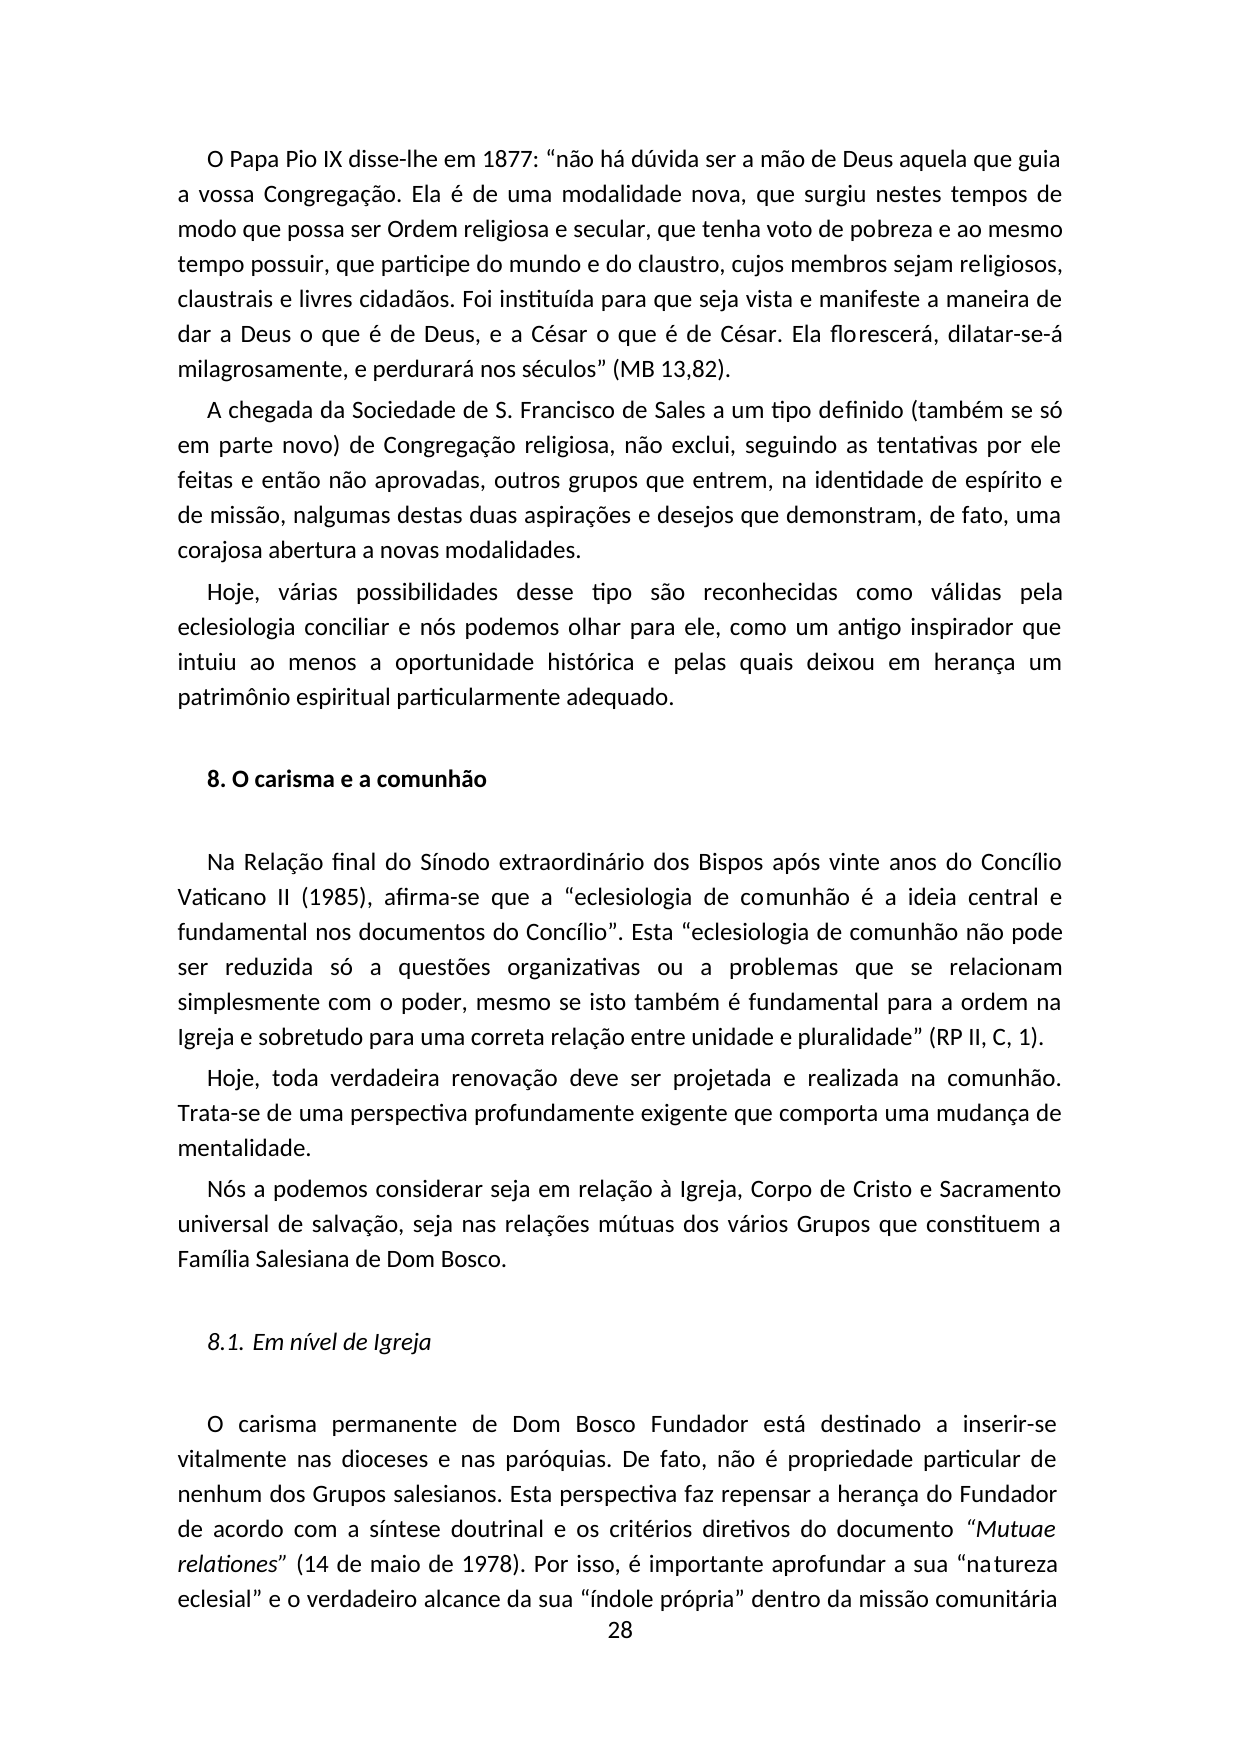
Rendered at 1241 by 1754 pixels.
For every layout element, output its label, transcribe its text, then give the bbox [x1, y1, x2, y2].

text Na Relação final do Sínodo extraordinário dos Bispos após vinte anos do Concílio Vaticano II (1985), afirma-se que a “eclesiologia de comunhão é a ideia central e fundamental nos documentos do Concílio”. Esta “eclesiologia de comunhão não pode ser reduzida só a questões organizativas ou a problemas que se relacionam simplesmente com o poder, mesmo se isto também é fundamental para a ordem na Igreja e sobretudo para uma correta relação entre unidade e pluralidade” (RP II, C, 1). [177, 846, 1063, 1051]
list Em nível de Igreja [177, 1326, 1063, 1356]
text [177, 1408, 1058, 1614]
text Hoje, várias possibilidades desse tipo são reconhecidas como válidas pela eclesiologia conciliar e nós podemos olhar para ele, como um antigo inspirador que intuiu ao menos a oportunidade histórica e pelas quais deixou em herança um patrimônio espiritual particularmente adequado. [177, 576, 1063, 711]
text 8. O carisma e a comunhão [177, 763, 953, 794]
text Nós a podemos considerar seja em relação à Igreja, Corpo de Cristo e Sacramento universal de salvação, seja nas relações mútuas dos vários Grupos que constituem a Família Salesiana de Dom Bosco. [177, 1173, 1063, 1274]
text Hoje, toda verdadeira renovação deve ser projetada e realizada na comunhão. Trata-se de uma perspectiva profundamente exigente que comporta uma mudança de mentalidade. [177, 1062, 1063, 1162]
text O Papa Pio IX disse-lhe em 1877: “não há dúvida ser a mão de Deus aquela que guia a vossa Congregação. Ela é de uma modalidade nova, que surgiu nestes tempos de modo que possa ser Ordem religiosa e secular, que tenha voto de pobreza e ao mesmo tempo possuir, que participe do mundo e do claustro, cujos membros sejam religiosos, claustrais e livres cidadãos. Foi instituída para que seja vista e manifeste a maneira de dar a Deus o que é de Deus, e a César o que é de César. Ela florescerá, dilatar-se-á milagrosamente, e perdurará nos séculos” (MB 13,82). [177, 143, 1063, 384]
text A chegada da Sociedade de S. Francisco de Sales a um tipo definido (também se só em parte novo) de Congregação religiosa, não exclui, seguindo as tentativas por ele feitas e então não aprovadas, outros grupos que entrem, na identidade de espírito e de missão, nalgumas destas duas aspirações e desejos que demonstram, de fato, uma corajosa abertura a novas modalidades. [177, 394, 1063, 565]
